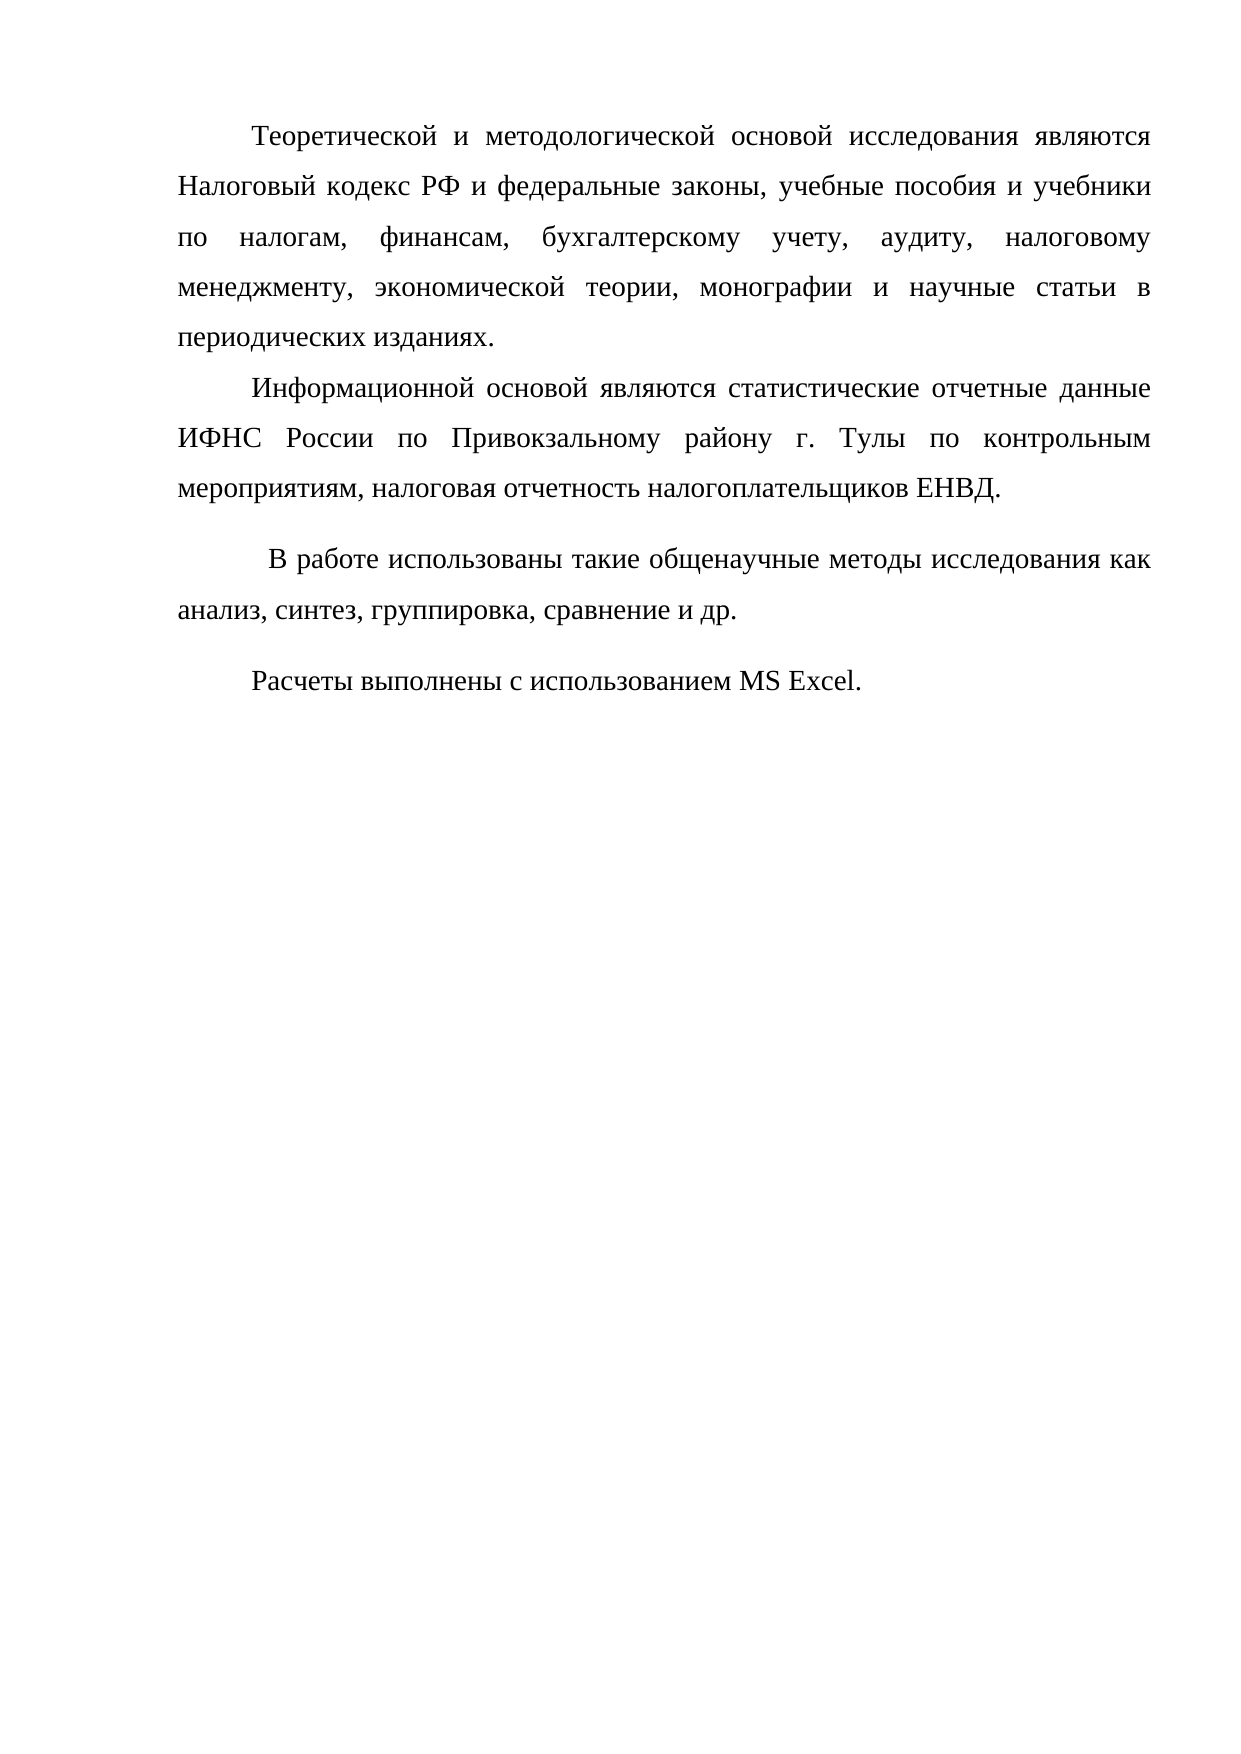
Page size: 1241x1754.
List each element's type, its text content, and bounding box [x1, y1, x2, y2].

text Расчеты выполнены с использованием MS Excel. [177, 663, 1152, 696]
text Теоретической и методологической основой исследования являются Налоговый кодекс РФ и федеральные законы, учебные пособия и учебники по налогам, финансам, бухгалтерскому учету, аудиту, налоговому менеджменту, экономической теории, монографии и научные статьи в периодических изданиях. [177, 118, 1152, 353]
text В работе использованы такие общенаучные методы исследования как анализ, синтез, группировка, сравнение и др. [177, 541, 1152, 625]
text Информационной основой являются статистические отчетные данные ИФНС России по Привокзальному району г. Тулы по контрольным мероприятиям, налоговая отчетность налогоплательщиков ЕНВД. [177, 370, 1152, 504]
